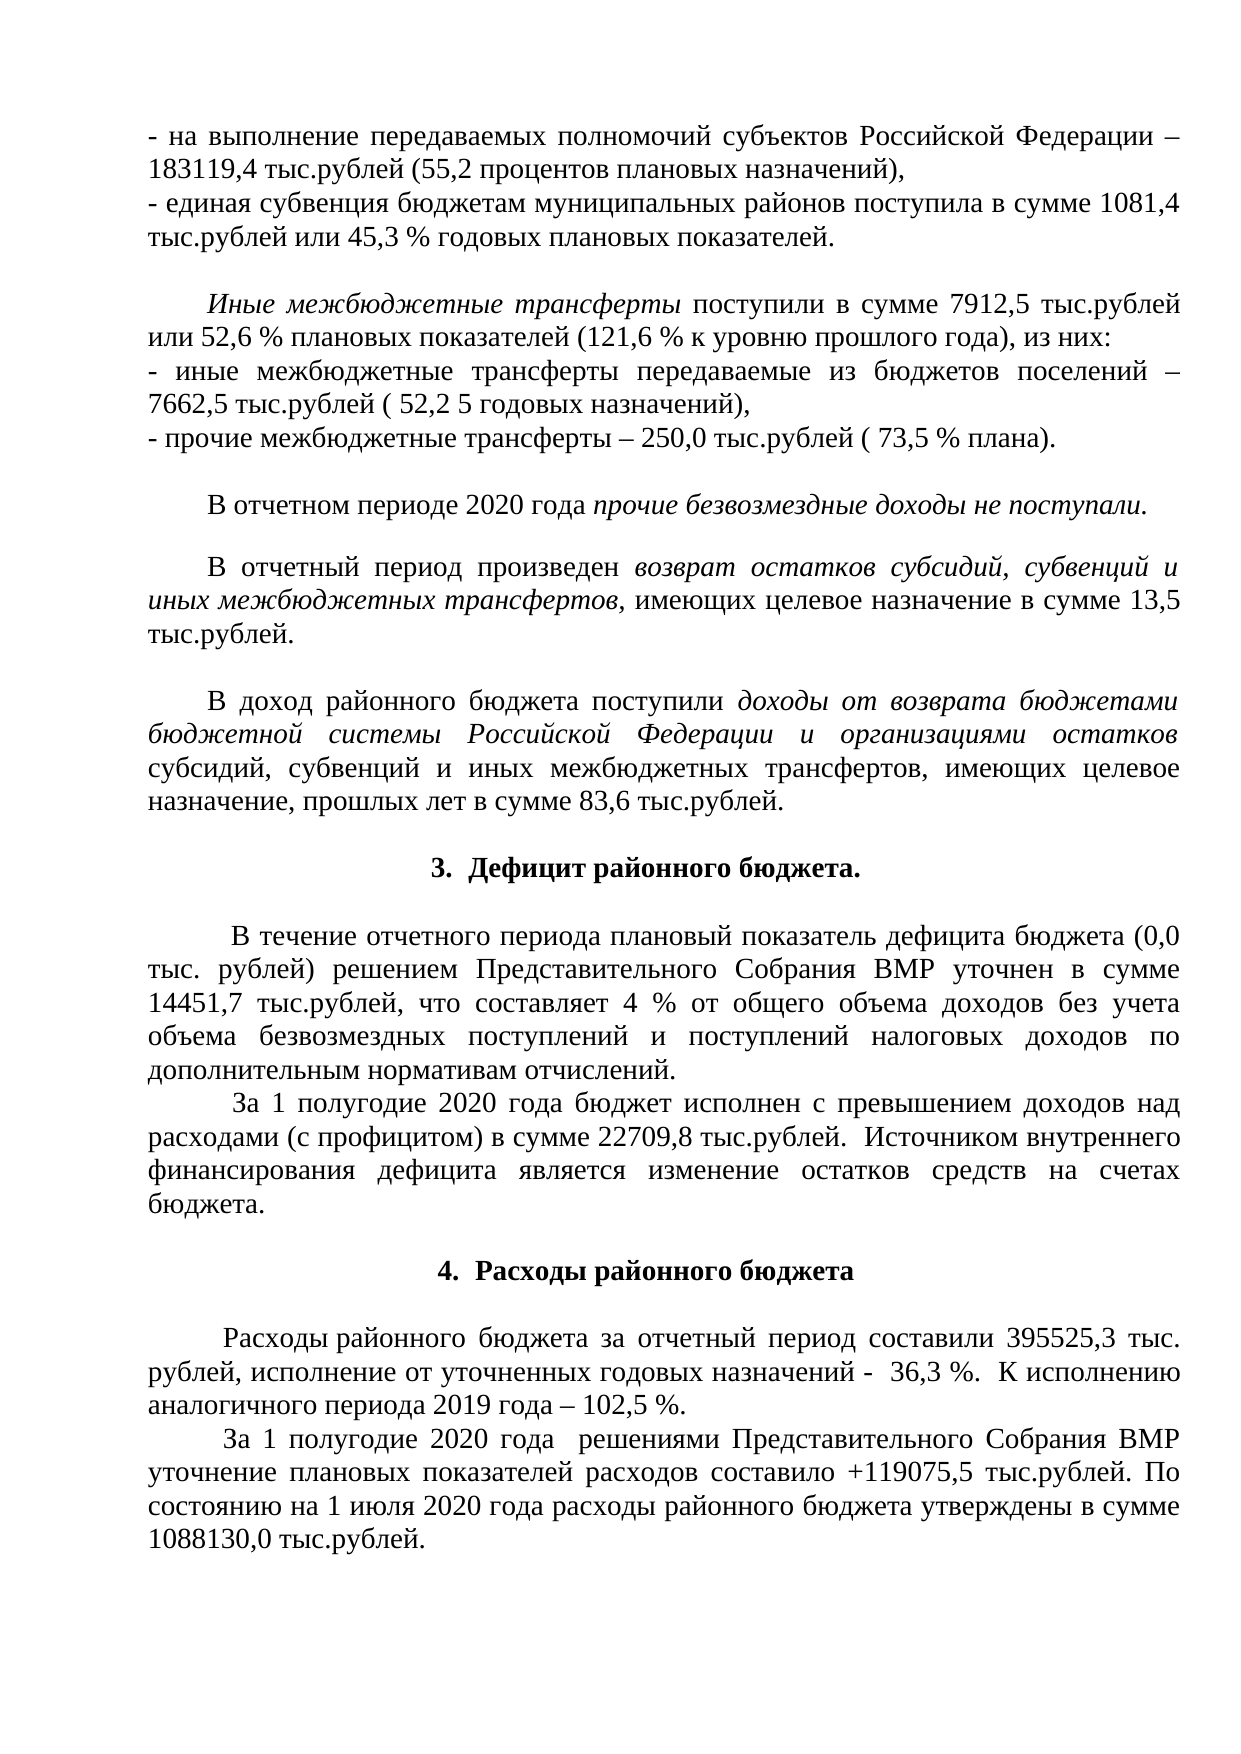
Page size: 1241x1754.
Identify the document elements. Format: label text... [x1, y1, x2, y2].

text В доход районного бюджета поступили доходы от возврата бюджетами бюджетной системы Российской Федерации и организациями остатков субсидий, субвенций и иных межбюджетных трансфертов, имеющих целевое назначение, прошлых лет в сумме 83,6 тыс.рублей. [148, 683, 1181, 817]
text В отчетный период произведен возврат остатков субсидий, субвенций и иных межбюджетных трансфертов, имеющих целевое назначение в сумме 13,5 тыс.рублей. [148, 549, 1181, 649]
text - единая субвенция бюджетам муниципальных районов поступила в сумме 1081,4 тыс.рублей или 45,3 % годовых плановых показателей. [148, 185, 1181, 252]
text В отчетном периоде 2020 года прочие безвозмездные доходы не поступали. [148, 487, 1181, 521]
text - на выполнение передаваемых полномочий субъектов Российской Федерации – 183119,4 тыс.рублей (55,2 процентов плановых назначений), [148, 118, 1181, 185]
text Иные межбюджетные трансферты поступили в сумме 7912,5 тыс.рублей или 52,6 % плановых показателей (121,6 % к уровню прошлого года), из них: [148, 286, 1181, 353]
text Расходы районного бюджета за отчетный период составили 395525,3 тыс. рублей, исполнение от уточненных годовых назначений - 36,3 %. К исполнению аналогичного периода 2019 года – 102,5 %. [148, 1320, 1181, 1421]
list Дефицит районного бюджета. [110, 851, 1181, 884]
list Расходы районного бюджета [110, 1253, 1181, 1287]
text - прочие межбюджетные трансферты – 250,0 тыс.рублей ( 73,5 % плана). [148, 420, 1181, 453]
text В течение отчетного периода плановый показатель дефицита бюджета (0,0 тыс. рублей) решением Представительного Собрания ВМР уточнен в сумме 14451,7 тыс.рублей, что составляет 4 % от общего объема доходов без учета объема безвозмездных поступлений и поступлений налоговых доходов по дополнительным нормативам отчислений. [148, 918, 1181, 1085]
text - иные межбюджетные трансферты передаваемые из бюджетов поселений – 7662,5 тыс.рублей ( 52,2 5 годовых назначений), [148, 353, 1181, 420]
text За 1 полугодие 2020 года бюджет исполнен с превышением доходов над расходами (с профицитом) в сумме 22709,8 тыс.рублей. Источником внутреннего финансирования дефицита является изменение остатков средств на счетах бюджета. [148, 1085, 1181, 1219]
text За 1 полугодие 2020 года решениями Представительного Собрания ВМР уточнение плановых показателей расходов составило +119075,5 тыс.рублей. По состоянию на 1 июля 2020 года расходы районного бюджета утверждены в сумме 1088130,0 тыс.рублей. [148, 1421, 1181, 1555]
